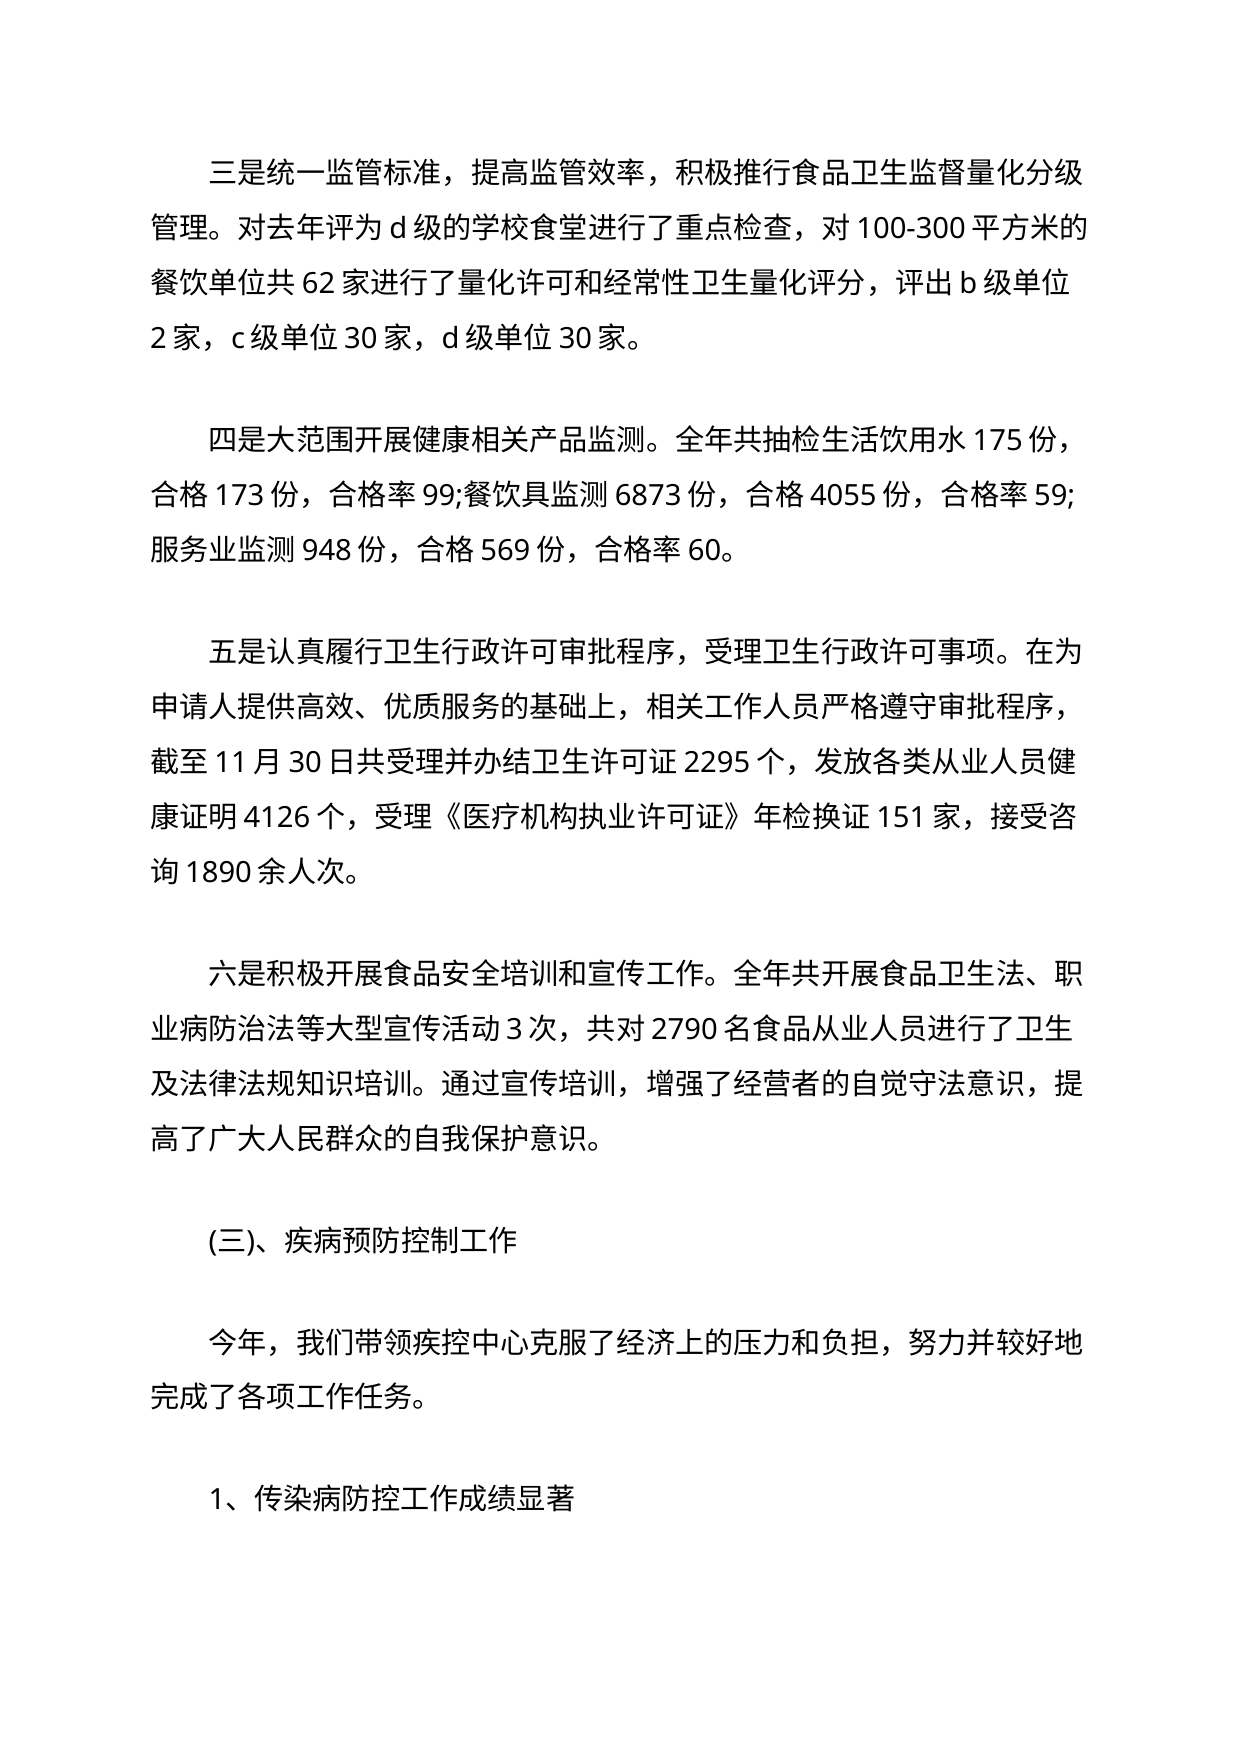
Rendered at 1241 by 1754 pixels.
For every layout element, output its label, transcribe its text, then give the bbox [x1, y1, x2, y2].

text 五是认真履行卫生行政许可审批程序，受理卫生行政许可事项。在为申请人提供高效、优质服务的基础上，相关工作人员严格遵守审批程序，截至11月30日共受理并办结卫生许可证2295个，发放各类从业人员健康证明4126个，受理《医疗机构执业许可证》年检换证151家，接受咨询1890余人次。 [150, 629, 1090, 891]
text 四是大范围开展健康相关产品监测。全年共抽检生活饮用水175份，合格173份，合格率99;餐饮具监测6873份，合格4055份，合格率59;服务业监测948份，合格569份，合格率60。 [150, 417, 1090, 569]
text (三)、疾病预防控制工作 [150, 1217, 1090, 1259]
text 三是统一监管标准，提高监管效率，积极推行食品卫生监督量化分级管理。对去年评为d级的学校食堂进行了重点检查，对100-300平方米的餐饮单位共62家进行了量化许可和经常性卫生量化评分，评出b级单位2家，c级单位30家，d级单位30家。 [150, 150, 1090, 357]
text 六是积极开展食品安全培训和宣传工作。全年共开展食品卫生法、职业病防治法等大型宣传活动3次，共对2790名食品从业人员进行了卫生及法律法规知识培训。通过宣传培训，增强了经营者的自觉守法意识，提高了广大人民群众的自我保护意识。 [150, 951, 1090, 1158]
text 1、传染病防控工作成绩显著 [150, 1476, 1090, 1518]
text 今年，我们带领疾控中心克服了经济上的压力和负担，努力并较好地完成了各项工作任务。 [150, 1319, 1090, 1416]
